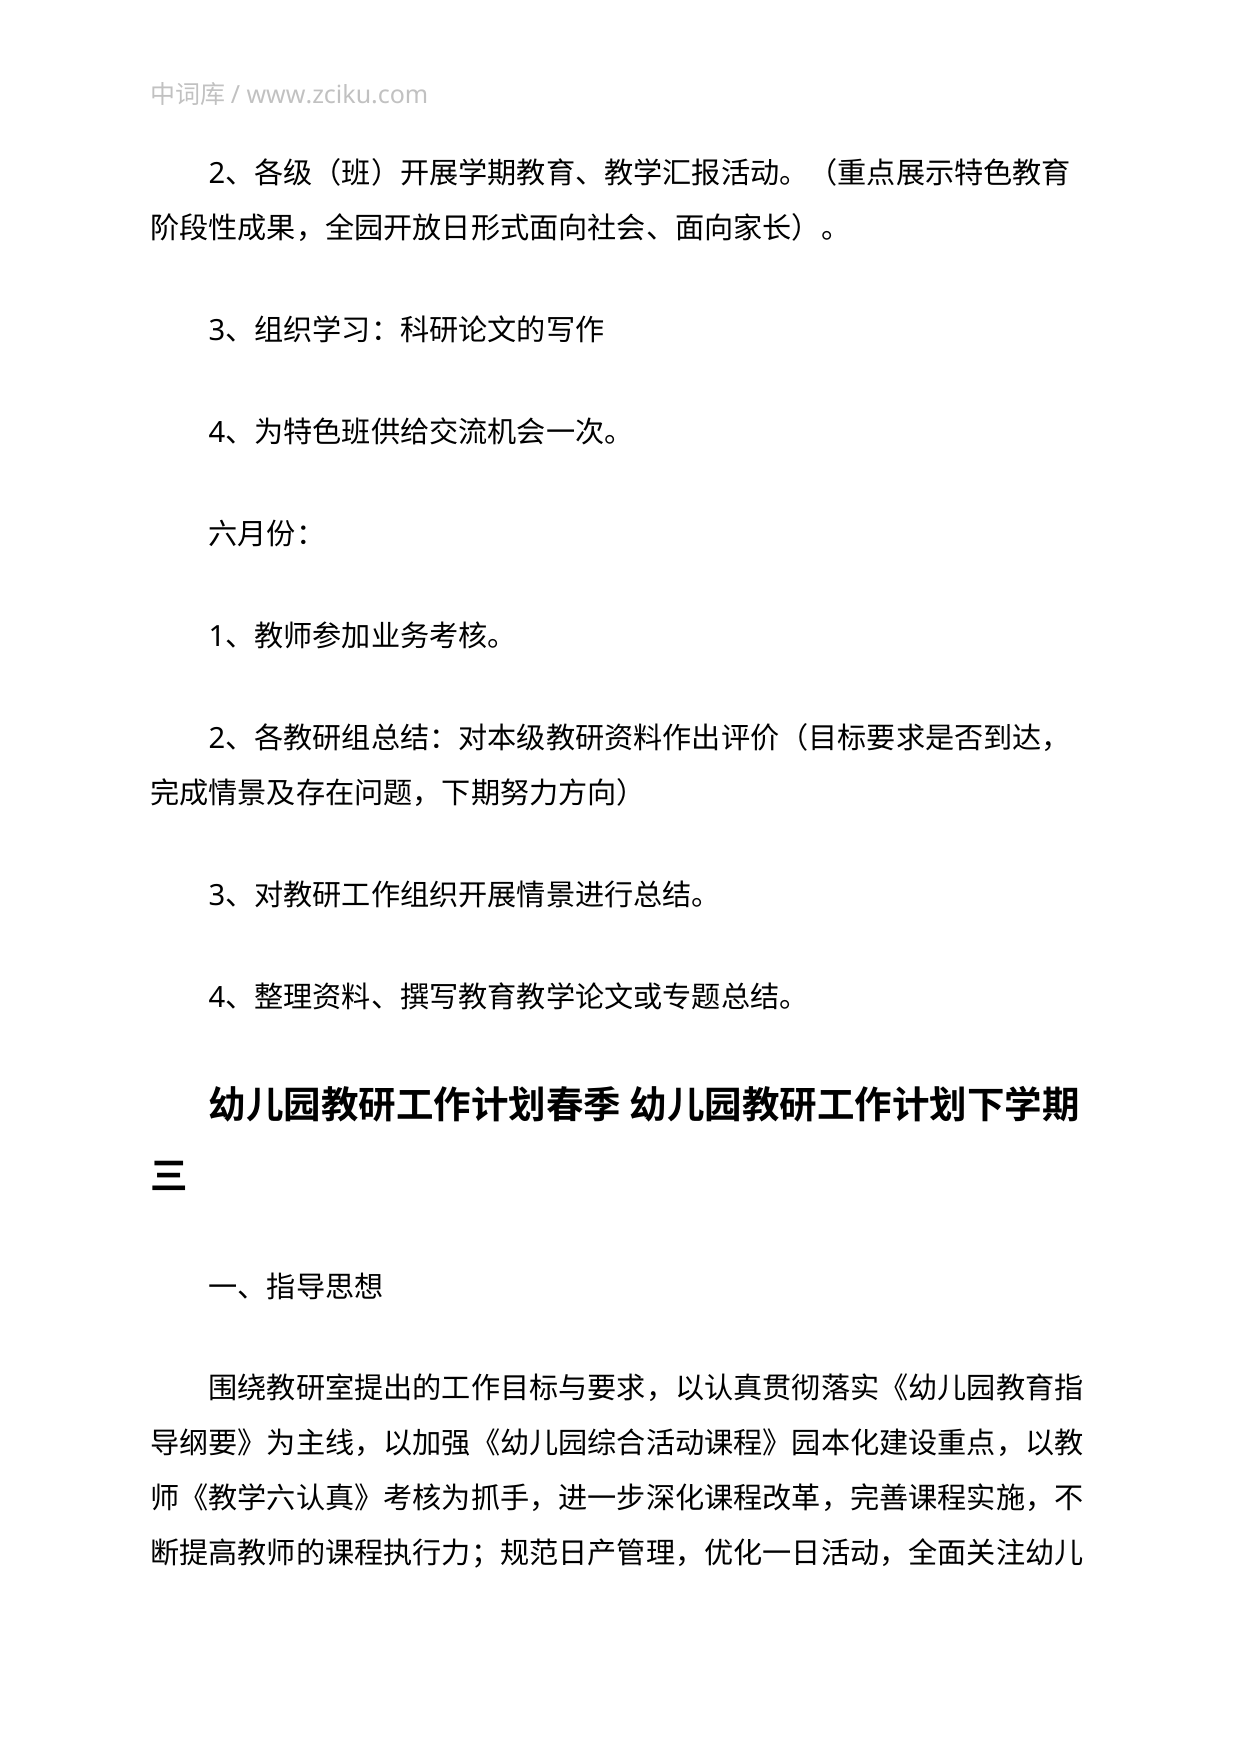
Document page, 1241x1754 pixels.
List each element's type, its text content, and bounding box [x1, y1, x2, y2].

text 1、教师参加业务考核。 [150, 612, 1090, 655]
text 六月份： [150, 511, 1090, 553]
text 幼儿园教研工作计划春季 幼儿园教研工作计划下学期三 [150, 1075, 1090, 1200]
text 4、整理资料、撰写教育教学论文或专题总结。 [150, 973, 1090, 1016]
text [150, 1365, 1090, 1572]
text 3、对教研工作组织开展情景进行总结。 [150, 871, 1090, 914]
text 一、指导思想 [150, 1263, 1090, 1305]
text 2、各级（班）开展学期教育、教学汇报活动。（重点展示特色教育阶段性成果，全园开放日形式面向社会、面向家长）。 [150, 150, 1090, 247]
text 4、为特色班供给交流机会一次。 [150, 409, 1090, 451]
text 2、各教研组总结：对本级教研资料作出评价（目标要求是否到达，完成情景及存在问题，下期努力方向） [150, 714, 1090, 812]
text 3、组织学习：科研论文的写作 [150, 307, 1090, 349]
